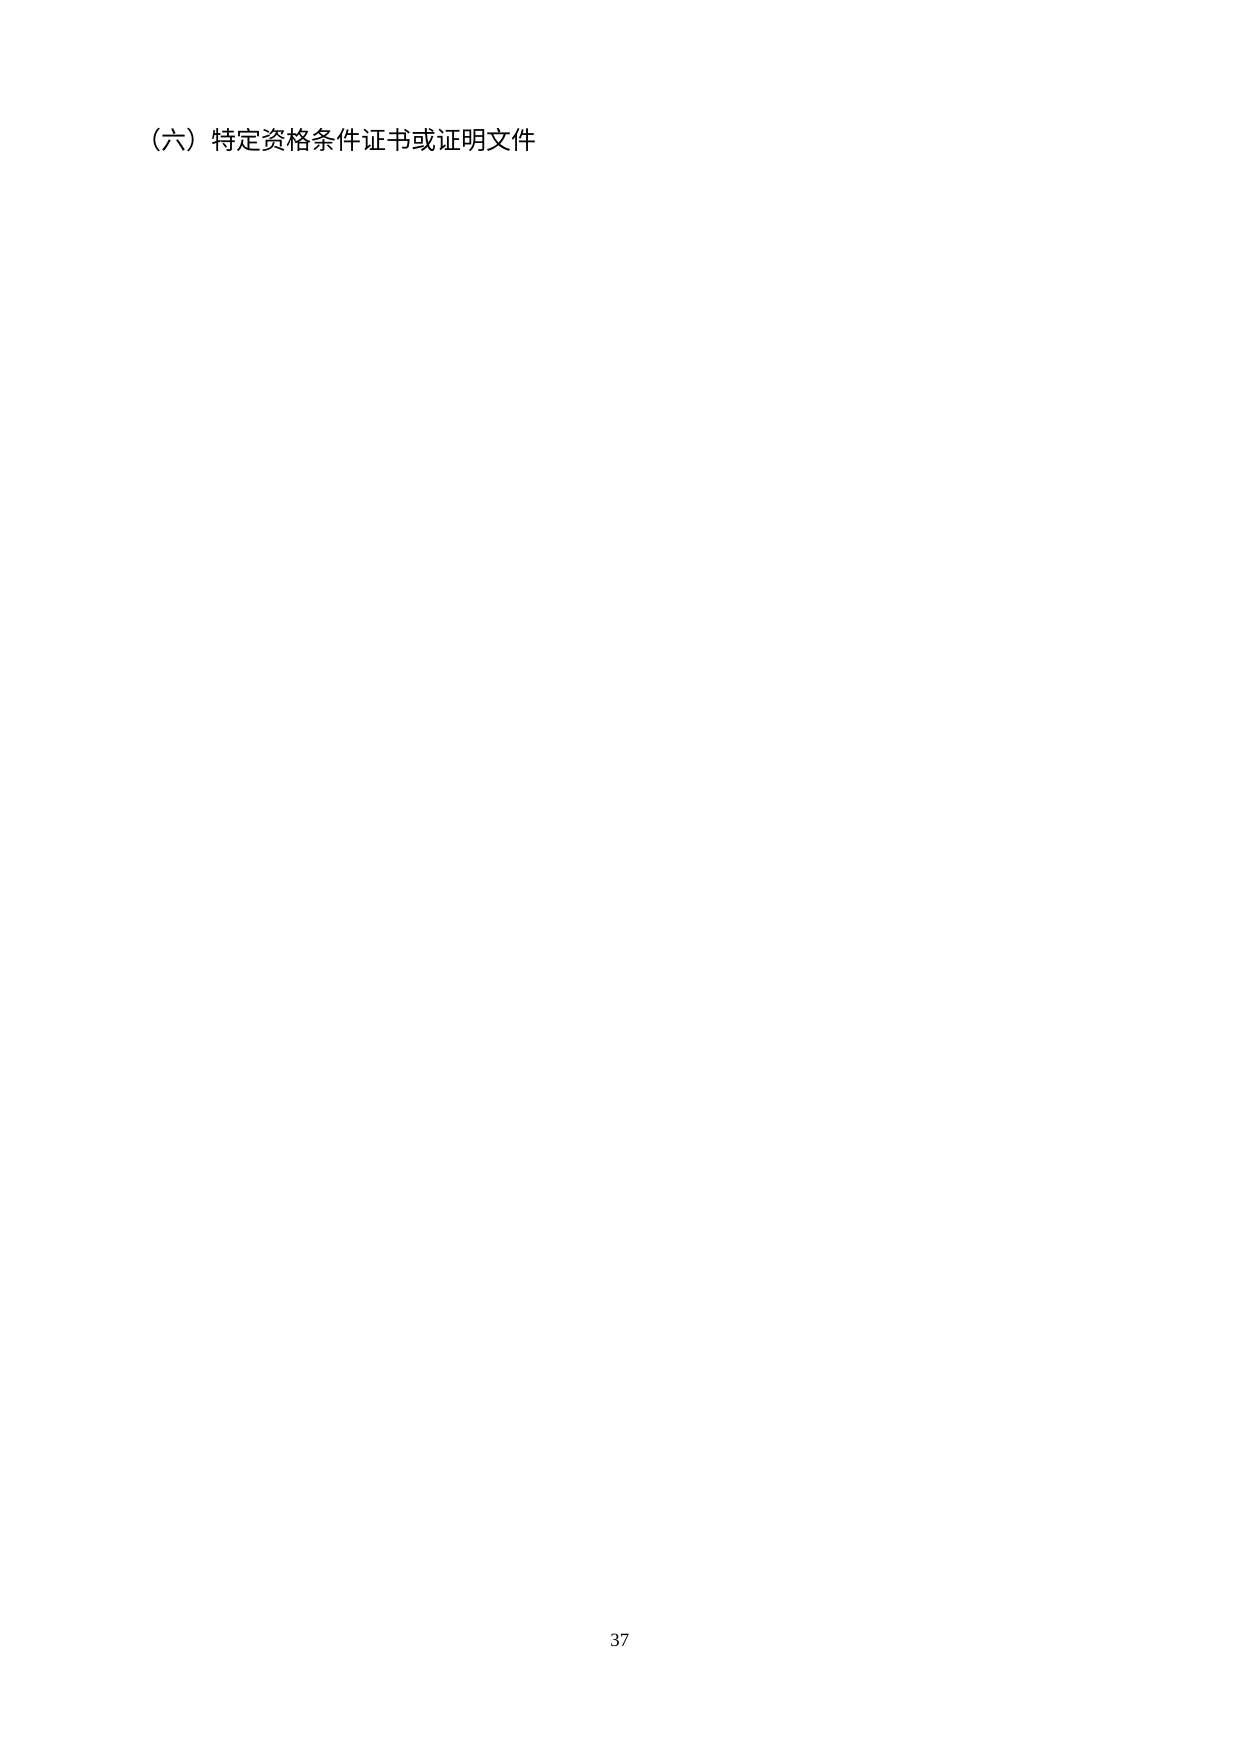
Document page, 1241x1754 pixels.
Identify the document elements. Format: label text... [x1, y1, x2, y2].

text （六）特定资格条件证书或证明文件 [136, 121, 1116, 157]
